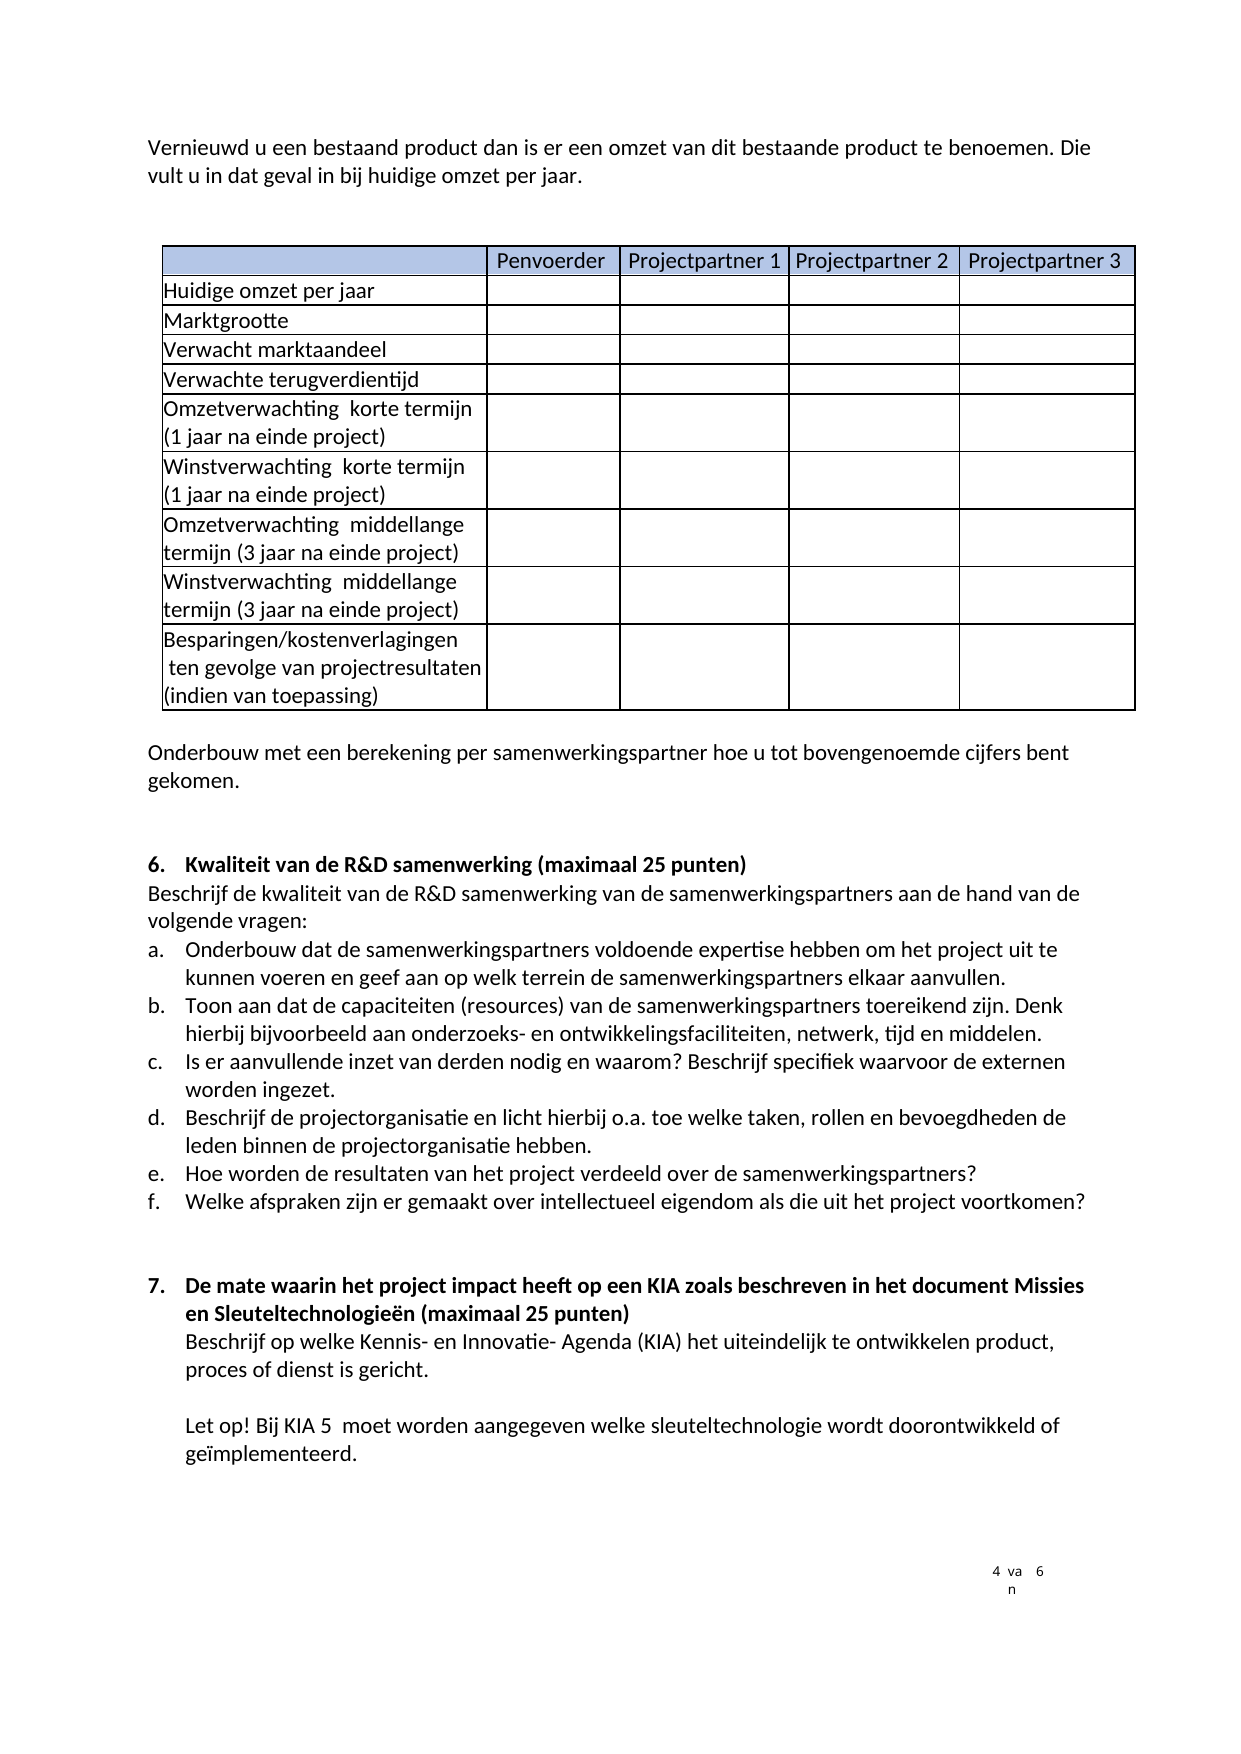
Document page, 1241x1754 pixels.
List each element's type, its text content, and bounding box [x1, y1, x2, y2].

table_header Penvoerder [488, 247, 619, 274]
text Let op! Bij KIA 5 moet worden aangegeven welke sleuteltechnologie wordt doorontwikkeld of geïmplementeerd. [185, 1411, 1093, 1467]
table_cell [790, 625, 959, 709]
table_cell [960, 510, 1134, 566]
list Beschrijf de projectorganisatie en licht hierbij o.a. toe welke taken, rollen en bevoegdheden de leden binnen de projectorganisatie hebben. [148, 1103, 1093, 1159]
table_cell Winstverwachting middellange termijn (3 jaar na einde project) [163, 567, 486, 623]
list Hoe worden de resultaten van het project verdeeld over de samenwerkingspartners? [148, 1159, 1093, 1187]
table_cell [960, 567, 1134, 623]
table_cell [960, 625, 1134, 709]
table_cell [488, 452, 619, 508]
list Toon aan dat de capaciteiten (resources) van de samenwerkingspartners toereikend zijn. Denk hierbij bijvoorbeeld aan onderzoeks- en ontwikkelingsfaciliteiten, netwerk, tijd en middelen. [148, 991, 1093, 1047]
table_cell Omzetverwachting korte termijn (1 jaar na einde project) [163, 395, 486, 451]
table_cell [621, 365, 788, 393]
table_cell Omzetverwachting middellange termijn (3 jaar na einde project) [163, 510, 486, 566]
table_cell [960, 276, 1134, 304]
table_cell [790, 395, 959, 451]
table_cell Winstverwachting korte termijn (1 jaar na einde project) [163, 452, 486, 508]
table_cell [488, 625, 619, 709]
table_cell [488, 510, 619, 566]
table_cell [790, 306, 959, 334]
table_cell Verwachte terugverdientijd [163, 365, 486, 393]
text Beschrijf de kwaliteit van de R&D samenwerking van de samenwerkingspartners aan de hand van de volgende vragen: [148, 879, 1093, 935]
table_cell [621, 335, 788, 363]
table_cell [790, 510, 959, 566]
table_cell Verwacht marktaandeel [163, 335, 486, 363]
list Onderbouw dat de samenwerkingspartners voldoende expertise hebben om het project uit te kunnen voeren en geef aan op welk terrein de samenwerkingspartners elkaar aanvullen. [148, 935, 1093, 991]
table_header Projectpartner 2 [790, 247, 959, 274]
table_cell [621, 306, 788, 334]
list De mate waarin het project impact heeft op een KIA zoals beschreven in het document Missies en Sleuteltechnologieën (maximaal 25 punten) [148, 1271, 1093, 1327]
table_cell [621, 625, 788, 709]
table_cell Besparingen/kostenverlagingen ten gevolge van projectresultaten (indien van toepassing) [163, 625, 486, 709]
table_cell [790, 452, 959, 508]
list Is er aanvullende inzet van derden nodig en waarom? Beschrijf specifiek waarvoor de externen worden ingezet. [148, 1047, 1093, 1103]
table_cell [790, 365, 959, 393]
table_cell [960, 365, 1134, 393]
table_cell [960, 306, 1134, 334]
table_cell Marktgrootte [163, 306, 486, 334]
table_cell [488, 306, 619, 334]
table_cell [790, 567, 959, 623]
table_header Projectpartner 1 [621, 247, 788, 274]
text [148, 133, 1093, 189]
table_cell [621, 452, 788, 508]
text Beschrijf op welke Kennis- en Innovatie- Agenda (KIA) het uiteindelijk te ontwikkelen product, proces of dienst is gericht. [185, 1327, 1093, 1383]
list Kwaliteit van de R&D samenwerking (maximaal 25 punten) [148, 851, 1093, 879]
table_cell [488, 395, 619, 451]
table_cell [960, 335, 1134, 363]
text Onderbouw met een berekening per samenwerkingspartner hoe u tot bovengenoemde cijfers bent gekomen. [148, 738, 1093, 794]
table_cell [621, 395, 788, 451]
table_cell [790, 335, 959, 363]
table_cell [790, 276, 959, 304]
table_cell [488, 335, 619, 363]
table_cell [488, 276, 619, 304]
table_cell [621, 510, 788, 566]
table_cell [621, 276, 788, 304]
table_cell Huidige omzet per jaar [163, 276, 486, 304]
list Welke afspraken zijn er gemaakt over intellectueel eigendom als die uit het project voortkomen? [148, 1187, 1093, 1215]
table_cell [621, 567, 788, 623]
table_cell [960, 395, 1134, 451]
table_header [163, 247, 486, 274]
table_cell [488, 365, 619, 393]
table_header Projectpartner 3 [960, 247, 1134, 274]
table_cell [488, 567, 619, 623]
table_cell [960, 452, 1134, 508]
